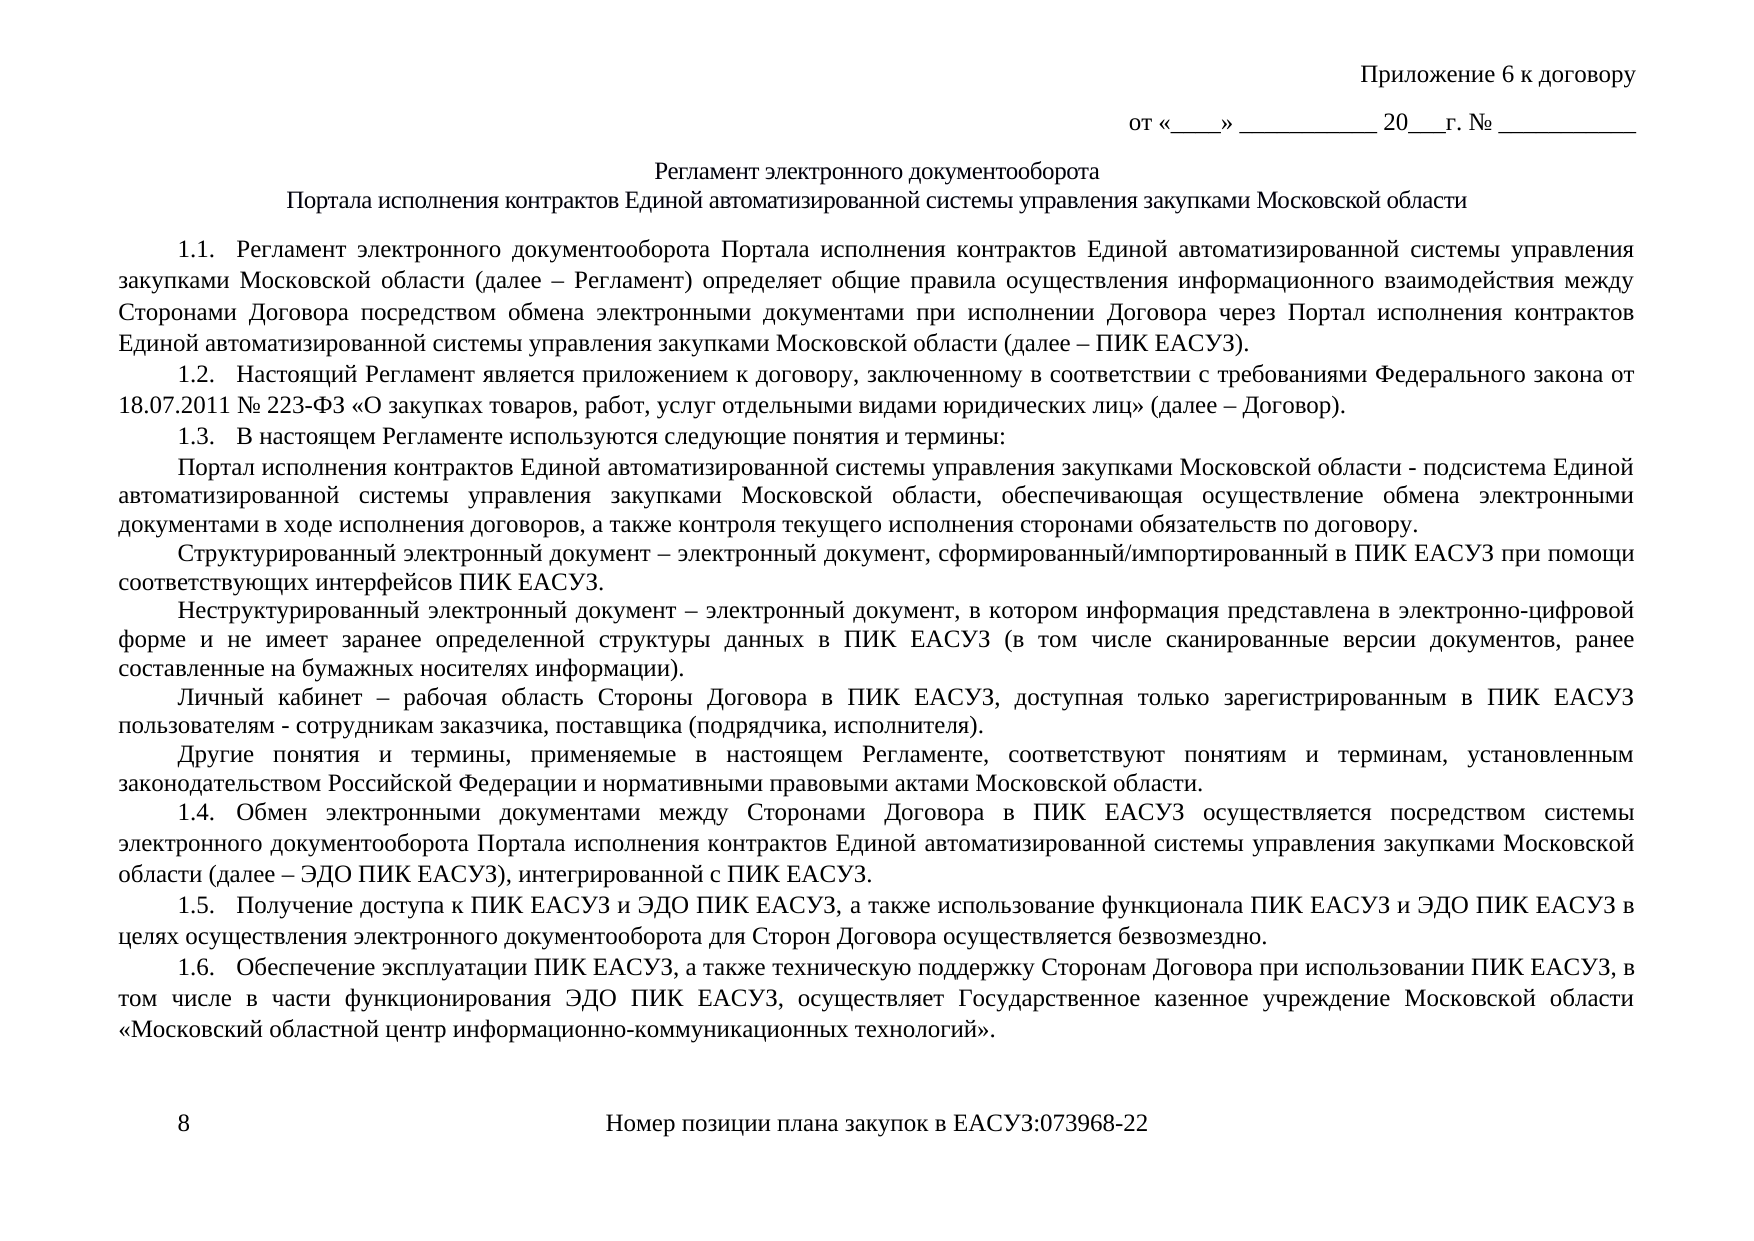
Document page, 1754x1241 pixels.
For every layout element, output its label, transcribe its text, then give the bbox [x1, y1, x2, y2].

text Приложение 6 к договору [118, 59, 1636, 88]
list Получение доступа к ПИК ЕАСУЗ и ЭДО ПИК ЕАСУЗ, а также использование функционала ПИК ЕАСУЗ и ЭДО ПИК ЕАСУЗ в целях осуществления электронного документооборота для Сторон Договора осуществляется безвозмездно. [118, 890, 1636, 950]
list Обеспечение эксплуатации ПИК ЕАСУЗ, а также техническую поддержку Сторонам Договора при использовании ПИК ЕАСУЗ, в том числе в части функционирования ЭДО ПИК ЕАСУЗ, осуществляет Государственное казенное учреждение Московской области «Московский областной центр информационно-коммуникационных технологий». [118, 952, 1636, 1043]
list В настоящем Регламенте используются следующие понятия и термины: [118, 421, 1636, 449]
list Настоящий Регламент является приложением к договору, заключенному в соответствии с требованиями Федерального закона от 18.07.2011 № 223-ФЗ «О закупках товаров, работ, услуг отдельными видами юридических лиц» (далее – Договор). [118, 359, 1636, 418]
list Структурированный электронный документ – электронный документ, сформированный/импортированный в ПИК ЕАСУЗ при помощи соответствующих интерфейсов ПИК ЕАСУЗ. [118, 538, 1636, 596]
list Личный кабинет – рабочая область Стороны Договора в ПИК ЕАСУЗ, доступная только зарегистрированным в ПИК ЕАСУЗ пользователям - сотрудникам заказчика, поставщика (подрядчика, исполнителя). [118, 682, 1636, 739]
list Другие понятия и термины, применяемые в настоящем Регламенте, соответствуют понятиям и терминам, установленным законодательством Российской Федерации и нормативными правовыми актами Московской области. [118, 739, 1636, 797]
list Регламент электронного документооборота Портала исполнения контрактов Единой автоматизированной системы управления закупками Московской области (далее – Регламент) определяет общие правила осуществления информационного взаимодействия между Сторонами Договора посредством обмена электронными документами при исполнении Договора через Портал исполнения контрактов Единой автоматизированной системы управления закупками Московской области (далее – ПИК ЕАСУЗ). [118, 234, 1636, 356]
list Неструктурированный электронный документ – электронный документ, в котором информация представлена в электронно-цифровой форме и не имеет заранее определенной структуры данных в ПИК ЕАСУЗ (в том числе сканированные версии документов, ранее составленные на бумажных носителях информации). [118, 596, 1636, 682]
text от «____» ___________ 20___г. № ___________ [118, 107, 1636, 135]
subtitle Регламент электронного документооборота Портала исполнения контрактов Единой автоматизированной системы управления закупками Московской области [118, 156, 1636, 214]
list Обмен электронными документами между Сторонами Договора в ПИК ЕАСУЗ осуществляется посредством системы электронного документооборота Портала исполнения контрактов Единой автоматизированной системы управления закупками Московской области (далее – ЭДО ПИК ЕАСУЗ), интегрированной с ПИК ЕАСУЗ. [118, 797, 1636, 888]
list Портал исполнения контрактов Единой автоматизированной системы управления закупками Московской области - подсистема Единой автоматизированной системы управления закупками Московской области, обеспечивающая осуществление обмена электронными документами в ходе исполнения договоров, а также контроля текущего исполнения сторонами обязательств по договору. [118, 452, 1636, 538]
